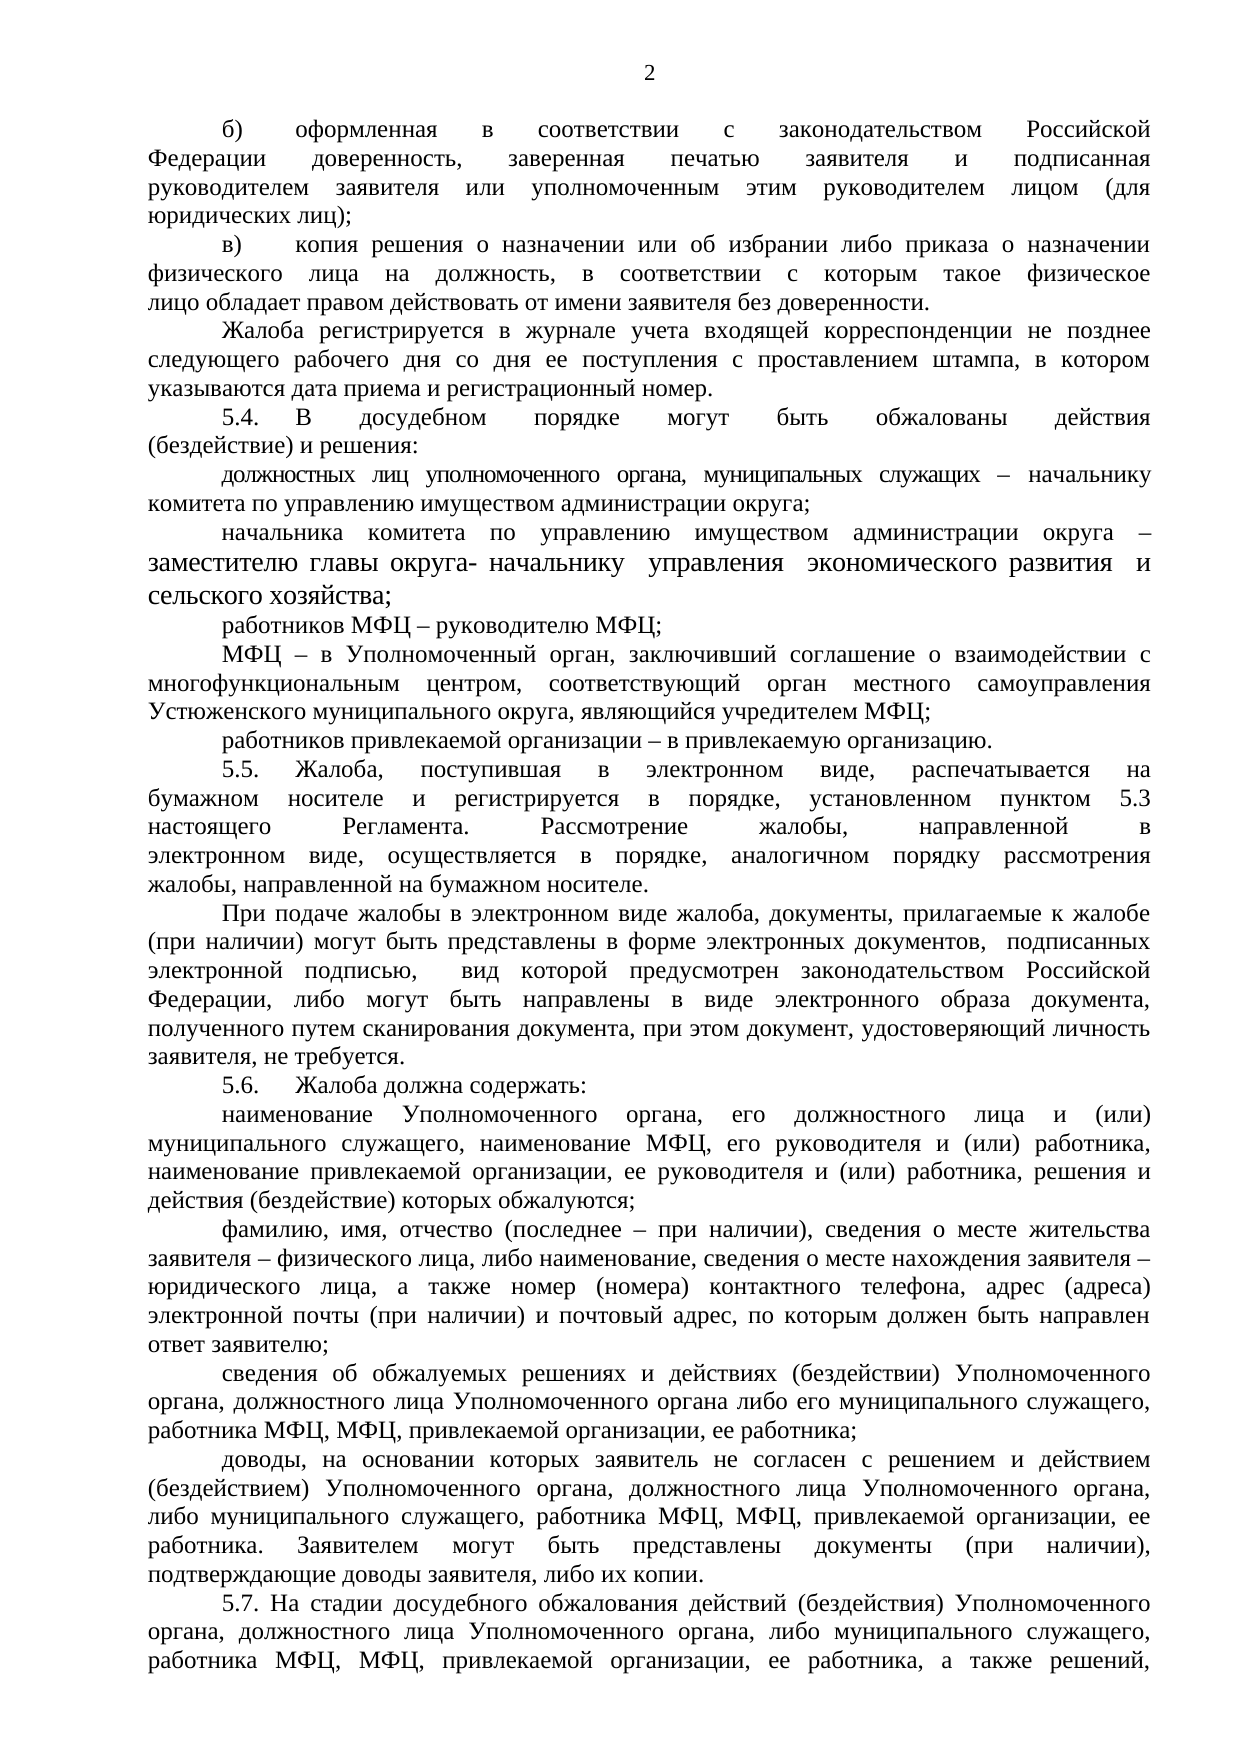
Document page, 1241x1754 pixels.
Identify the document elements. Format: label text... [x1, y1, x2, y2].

text работников привлекаемой организации – в привлекаемую организацию. [148, 725, 1152, 754]
text доводы, на основании которых заявитель не согласен с решением и действием (бездействием) Уполномоченного органа, должностного лица Уполномоченного органа, либо муниципального служащего, работника МФЦ, МФЦ, привлекаемой организации, ее работника. Заявителем могут быть представлены документы (при наличии), подтверждающие доводы заявителя, либо их копии. [148, 1444, 1152, 1588]
text МФЦ – в Уполномоченный орган, заключивший соглашение о взаимодействии с многофункциональным центром, соответствующий орган местного самоуправления Устюженского муниципального округа, являющийся учредителем МФЦ; [148, 639, 1152, 725]
text работников МФЦ – руководителю МФЦ; [148, 610, 1152, 639]
text должностных лиц уполномоченного органа, муниципальных служащих – начальнику комитета по управлению имуществом администрации округа; [148, 459, 1152, 517]
text Жалоба регистрируется в журнале учета входящей корреспонденции не позднее следующего рабочего дня со дня ее поступления с проставлением штампа, в котором указываются дата приема и регистрационный номер. [148, 315, 1152, 402]
text 5.5. Жалоба, поступившая в электронном виде, распечатывается на бумажном носителе и регистрируется в порядке, установленном пунктом 5.3 настоящего Регламента. Рассмотрение жалобы, направленной в электронном виде, осуществляется в порядке, аналогичном порядку рассмотрения жалобы, направленной на бумажном носителе. [148, 754, 1152, 898]
text б) оформленная в соответствии с законодательством Российской Федерации доверенность, заверенная печатью заявителя и подписанная руководителем заявителя или уполномоченным этим руководителем лицом (для юридических лиц); [148, 114, 1152, 229]
text При подаче жалобы в электронном виде жалоба, документы, прилагаемые к жалобе (при наличии) могут быть представлены в форме электронных документов, подписанных электронной подписью, вид которой предусмотрен законодательством Российской Федерации, либо могут быть направлены в виде электронного образа документа, полученного путем сканирования документа, при этом документ, удостоверяющий личность заявителя, не требуется. [148, 898, 1152, 1070]
text наименование Уполномоченного органа, его должностного лица и (или) муниципального служащего, наименование МФЦ, его руководителя и (или) работника, наименование привлекаемой организации, ее руководителя и (или) работника, решения и действия (бездействие) которых обжалуются; [148, 1099, 1152, 1214]
text начальника комитета по управлению имуществом администрации округа – заместителю главы округа- начальнику управления экономического развития и сельского хозяйства; [148, 517, 1152, 610]
text фамилию, имя, отчество (последнее – при наличии), сведения о месте жительства заявителя – физического лица, либо наименование, сведения о месте нахождения заявителя – юридического лица, а также номер (номера) контактного телефона, адрес (адреса) электронной почты (при наличии) и почтовый адрес, по которым должен быть направлен ответ заявителю; [148, 1214, 1152, 1358]
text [148, 1588, 1152, 1674]
text в) копия решения о назначении или об избрании либо приказа о назначении физического лица на должность, в соответствии с которым такое физическое лицо обладает правом действовать от имени заявителя без доверенности. [148, 229, 1152, 315]
text сведения об обжалуемых решениях и действиях (бездействии) Уполномоченного органа, должностного лица Уполномоченного органа либо его муниципального служащего, работника МФЦ, МФЦ, привлекаемой организации, ее работника; [148, 1358, 1152, 1444]
text 5.6. Жалоба должна содержать: [148, 1070, 1152, 1099]
text 5.4. В досудебном порядке могут быть обжалованы действия (бездействие) и решения: [148, 402, 1152, 459]
